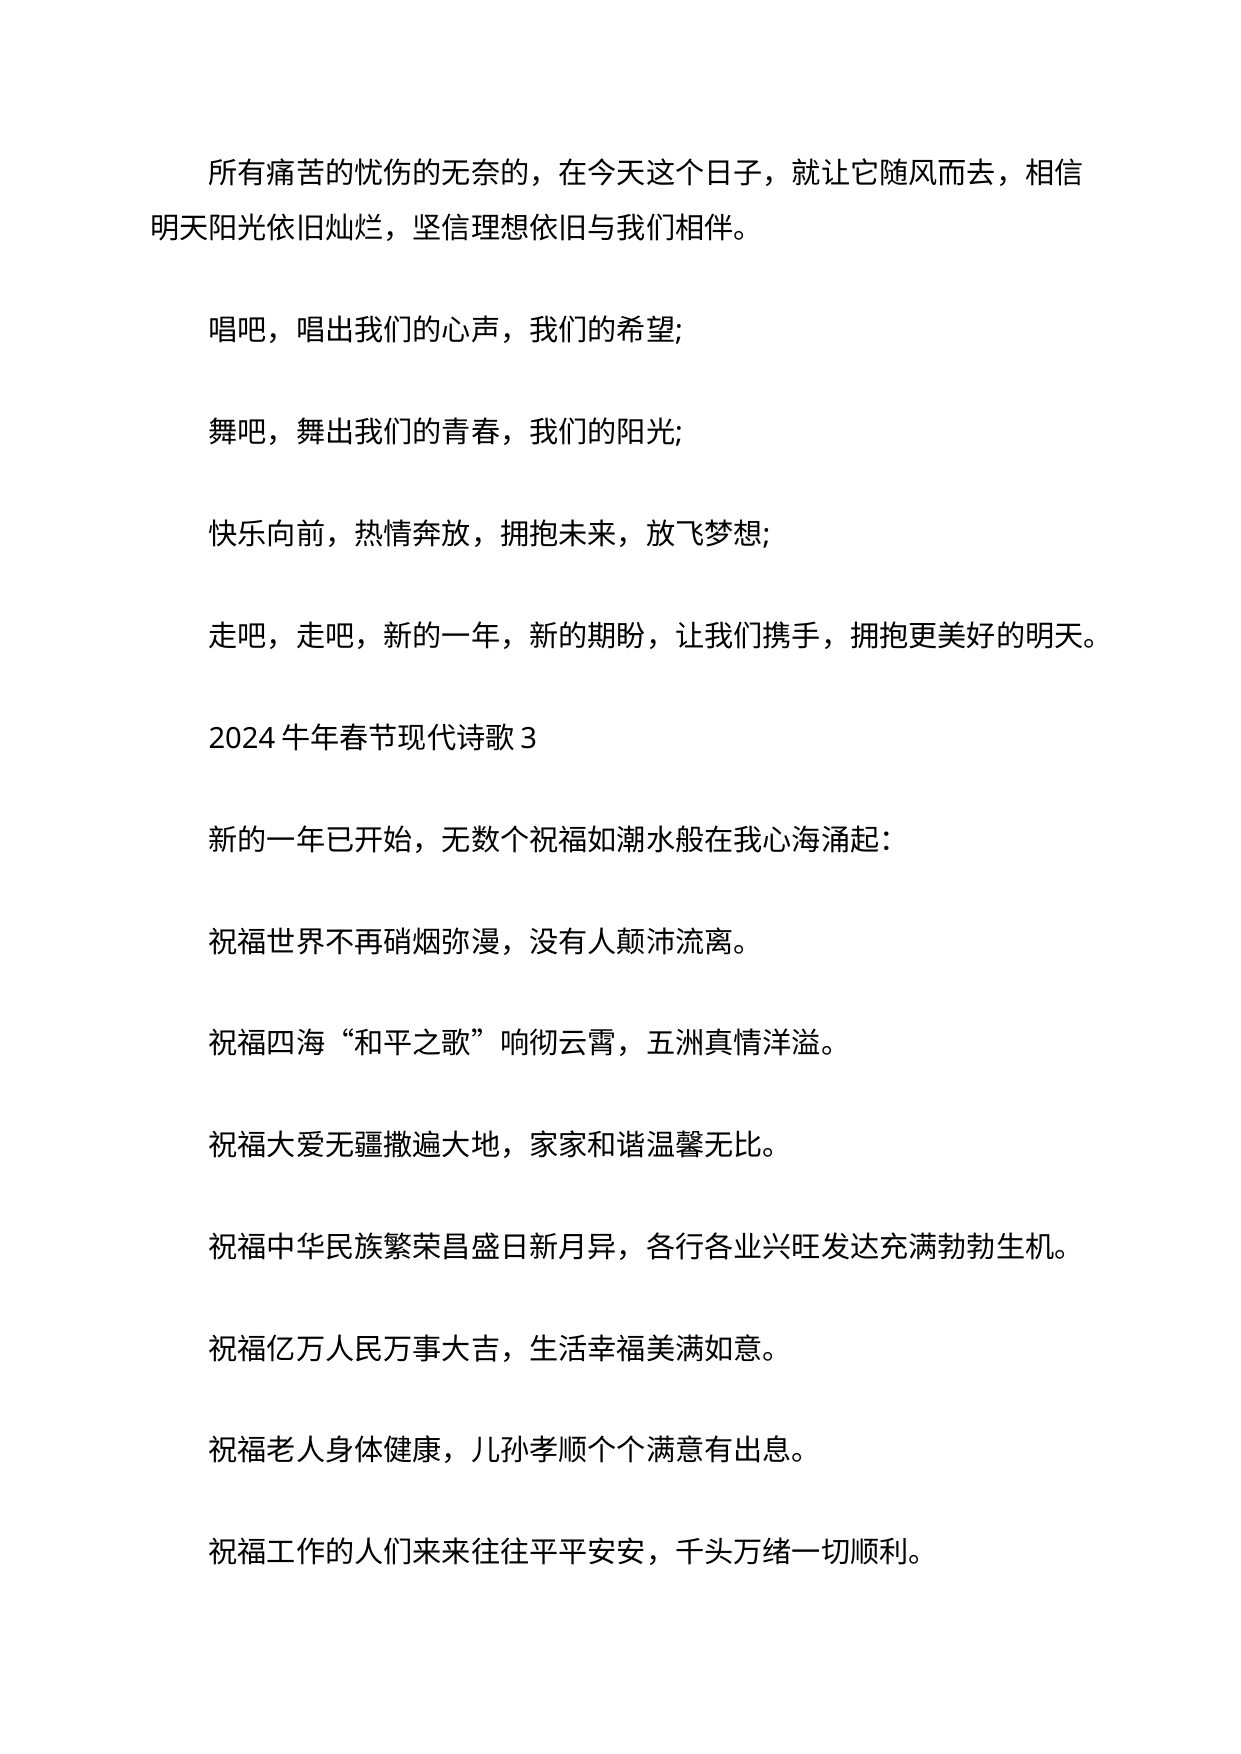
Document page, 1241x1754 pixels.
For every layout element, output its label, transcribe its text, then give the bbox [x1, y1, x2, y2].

text 祝福大爱无疆撒遍大地，家家和谐温馨无比。 [150, 1122, 1090, 1164]
text 祝福老人身体健康，儿孙孝顺个个满意有出息。 [150, 1427, 1090, 1469]
text 所有痛苦的忧伤的无奈的，在今天这个日子，就让它随风而去，相信明天阳光依旧灿烂，坚信理想依旧与我们相伴。 [150, 150, 1090, 247]
text 新的一年已开始，无数个祝福如潮水般在我心海涌起： [150, 816, 1090, 859]
text 唱吧，唱出我们的心声，我们的希望; [150, 307, 1090, 349]
text 舞吧，舞出我们的青春，我们的阳光; [150, 409, 1090, 451]
text 祝福中华民族繁荣昌盛日新月异，各行各业兴旺发达充满勃勃生机。 [150, 1223, 1090, 1266]
text 走吧，走吧，新的一年，新的期盼，让我们携手，拥抱更美好的明天。 [150, 613, 1090, 655]
text 祝福亿万人民万事大吉，生活幸福美满如意。 [150, 1325, 1090, 1367]
text 祝福世界不再硝烟弥漫，没有人颠沛流离。 [150, 918, 1090, 960]
text 2024牛年春节现代诗歌3 [150, 714, 1090, 757]
text 祝福工作的人们来来往往平平安安，千头万绪一切顺利。 [150, 1529, 1090, 1571]
text 祝福四海“和平之歌”响彻云霄，五洲真情洋溢。 [150, 1020, 1090, 1062]
text 快乐向前，热情奔放，拥抱未来，放飞梦想; [150, 511, 1090, 553]
